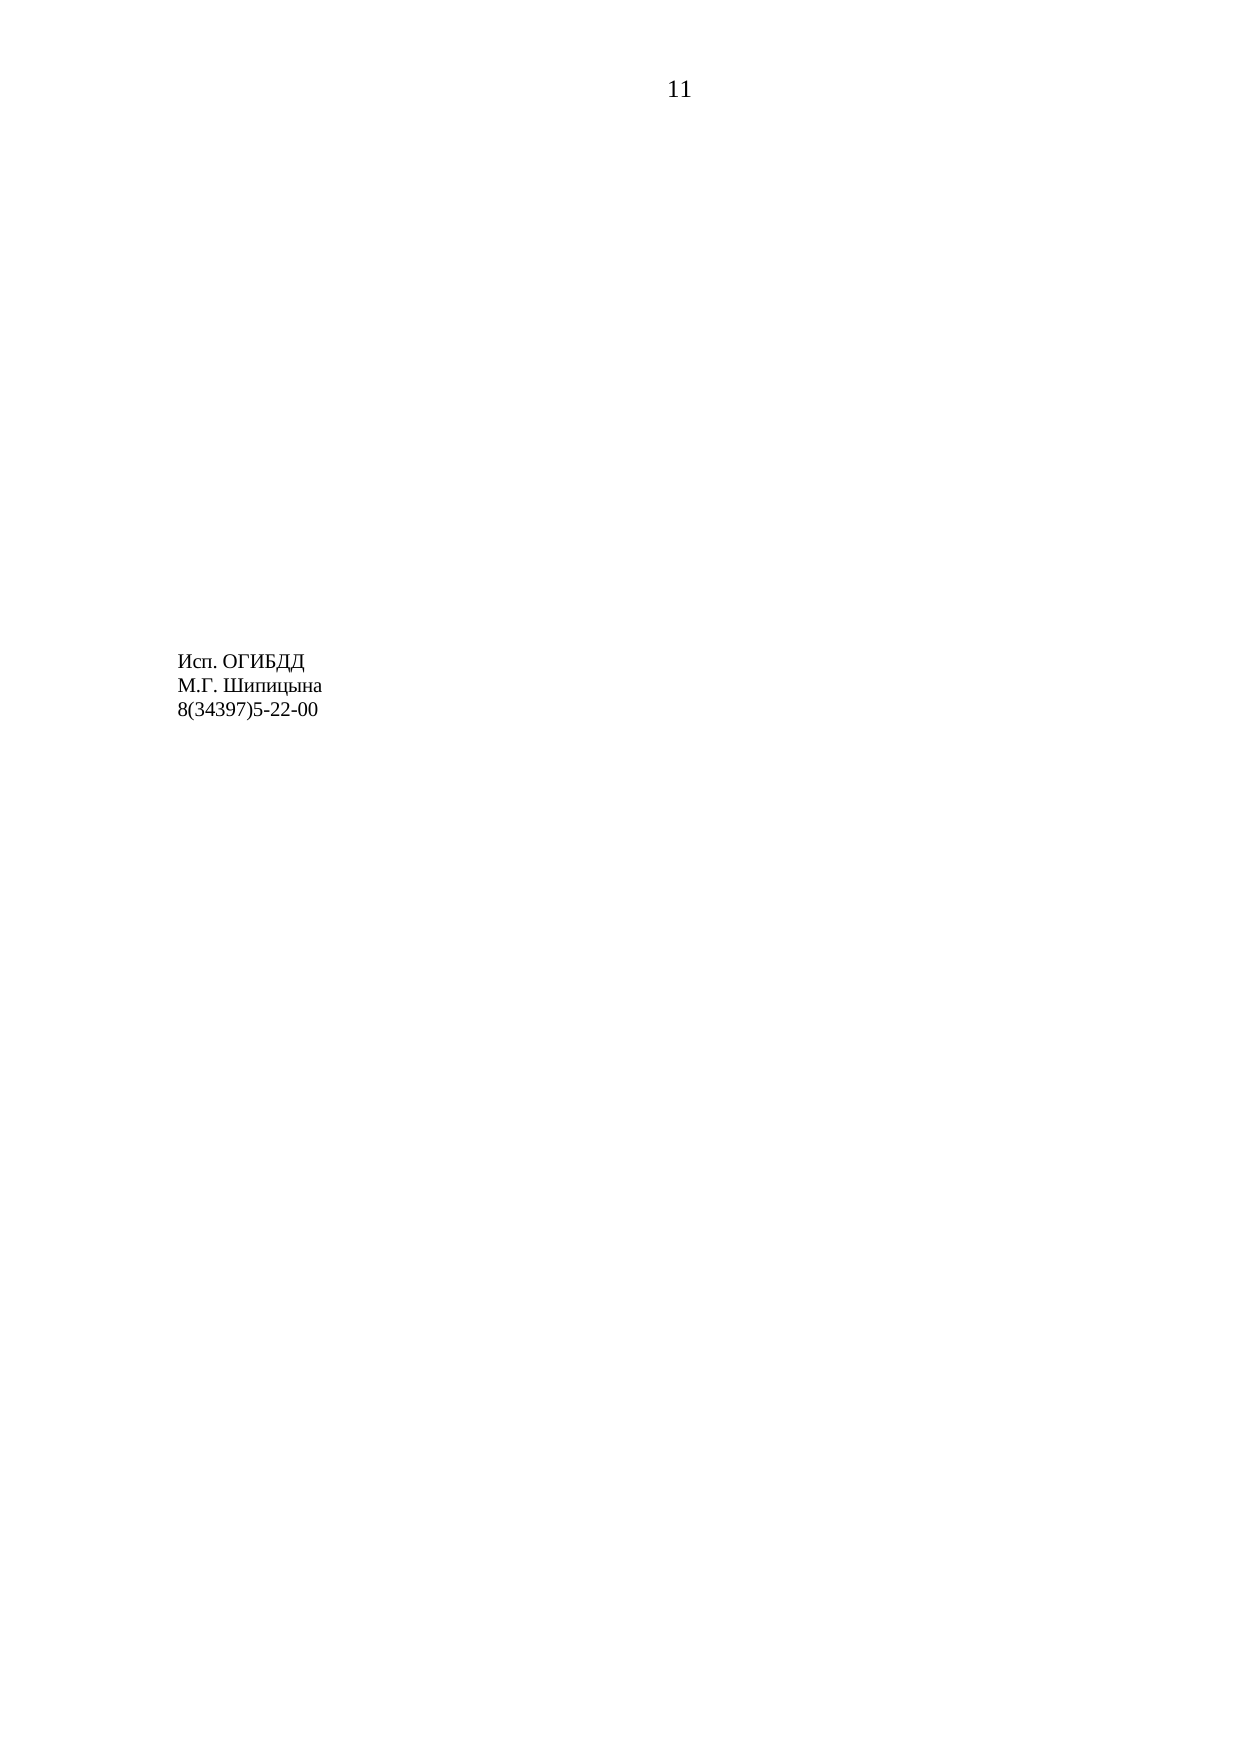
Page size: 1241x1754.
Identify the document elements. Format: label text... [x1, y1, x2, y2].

text Исп. ОГИБДД [177, 649, 1181, 673]
text М.Г. Шипицына [177, 673, 1181, 697]
text 8(34397)5-22-00 [177, 697, 1181, 721]
